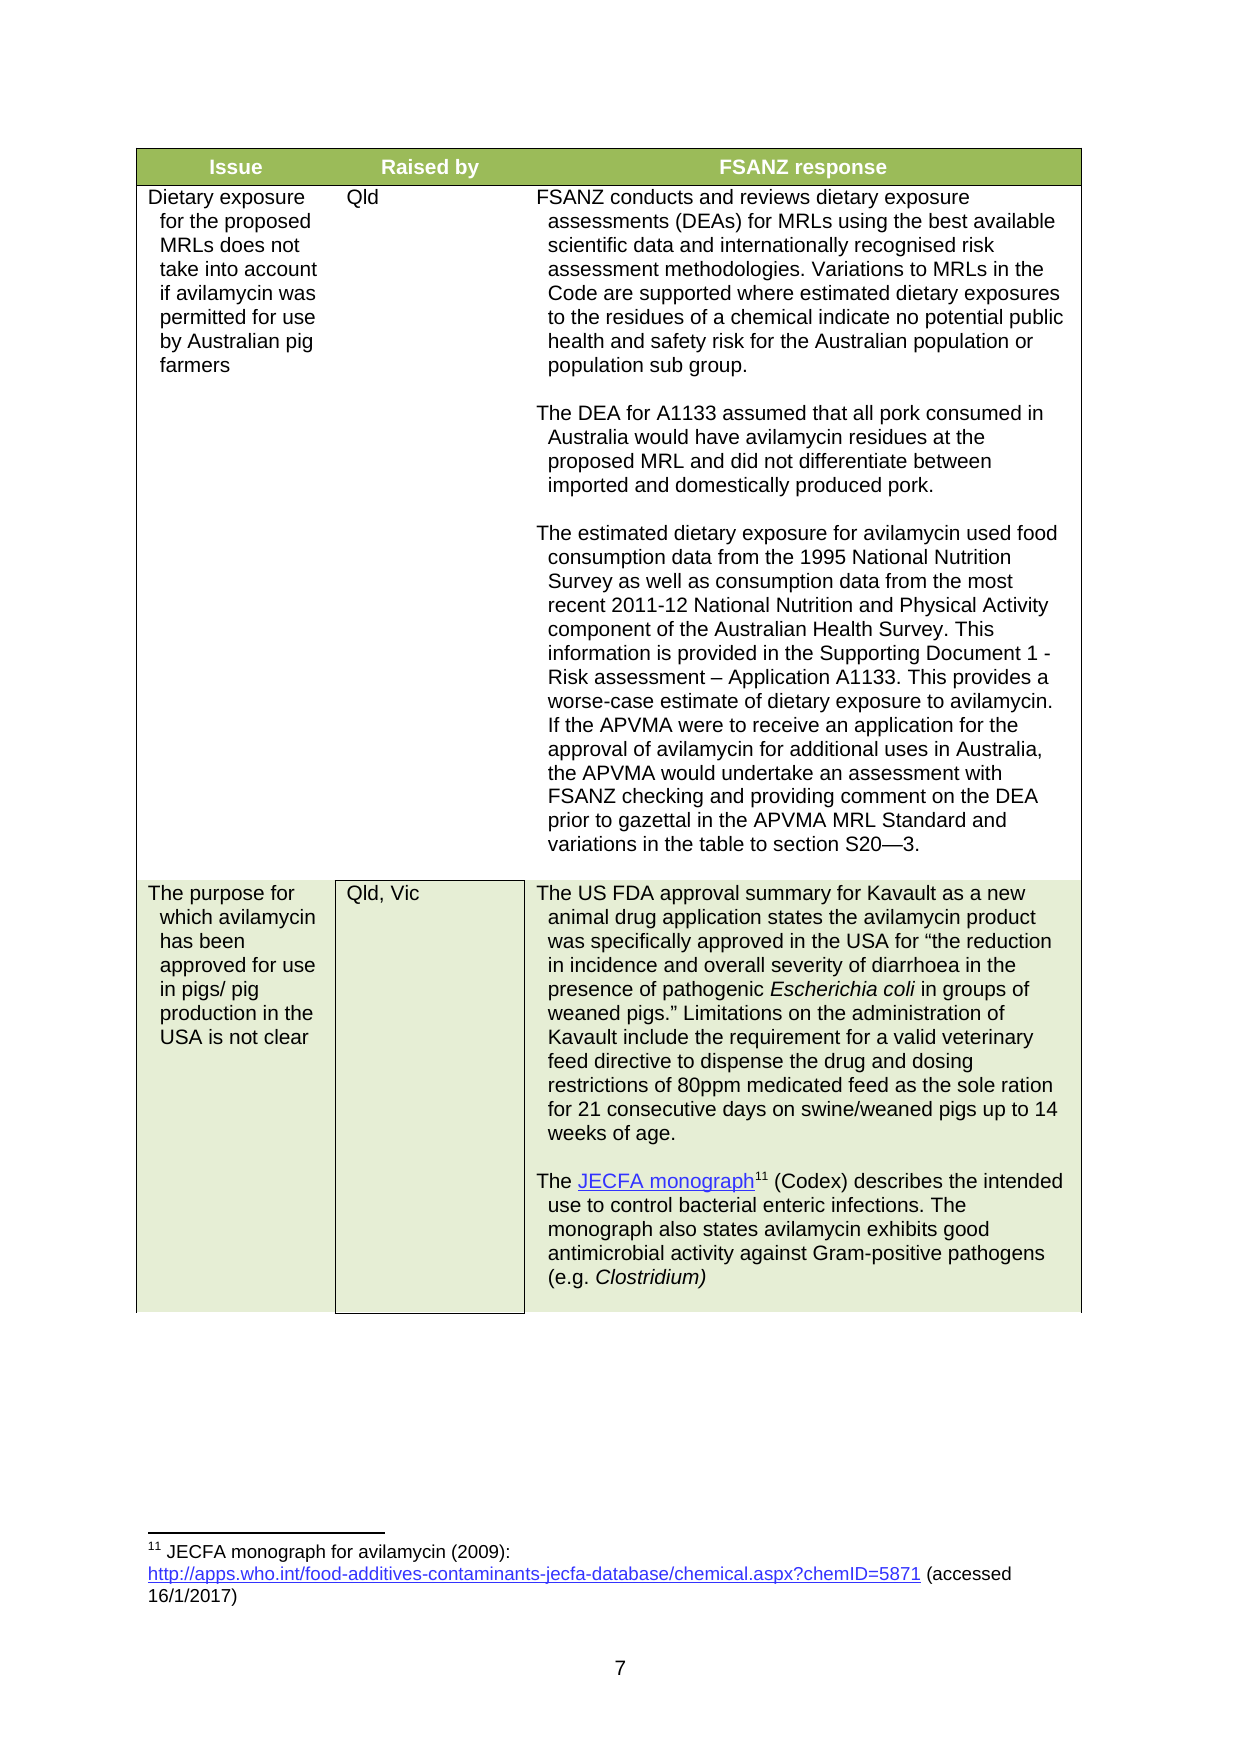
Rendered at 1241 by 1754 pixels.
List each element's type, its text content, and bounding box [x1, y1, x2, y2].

table_header Issue [137, 149, 335, 185]
table_header FSANZ response [525, 149, 1081, 185]
table_cell The purpose for which avilamycin has been approved for use in pigs/ pig production in the USA is not clear [137, 880, 335, 1312]
table_cell The US FDA approval summary for Kavault as a new animal drug application states the avilamycin product was specifically approved in the USA for “the reduction in incidence and overall severity of diarrhoea in the presence of pathogenic Escherichia coli in groups of weaned pigs.” Limitations on the administration of Kavault include the requirement for a valid veterinary feed directive to dispense the drug and dosing restrictions of 80ppm medicated feed as the sole ration for 21 consecutive days on swine/weaned pigs up to 14 weeks of age. The JECFA monograph (Codex) describes the intended use to control bacterial enteric infections. The monograph also states avilamycin exhibits good antimicrobial activity against Gram-positive pathogens (e.g. Clostridium) [525, 880, 1081, 1312]
table_cell Qld, Vic [336, 881, 524, 1312]
table_header Raised by [335, 149, 525, 185]
table_cell FSANZ conducts and reviews dietary exposure assessments (DEAs) for MRLs using the best available scientific data and internationally recognised risk assessment methodologies. Variations to MRLs in the Code are supported where estimated dietary exposures to the residues of a chemical indicate no potential public health and safety risk for the Australian population or population sub group. The DEA for A1133 assumed that all pork consumed in Australia would have avilamycin residues at the proposed MRL and did not differentiate between imported and domestically produced pork. The estimated dietary exposure for avilamycin used food consumption data from the 1995 National Nutrition Survey as well as consumption data from the most recent 2011-12 National Nutrition and Physical Activity component of the Australian Health Survey. This information is provided in the Supporting Document 1 - Risk assessment – Application A1133. This provides a worse-case estimate of dietary exposure to avilamycin. If the APVMA were to receive an application for the approval of avilamycin for additional uses in Australia, the APVMA would undertake an assessment with FSANZ checking and providing comment on the DEA prior to gazettal in the APVMA MRL Standard and variations in the table to section S20—3. [525, 186, 1081, 880]
table_cell Dietary exposure for the proposed MRLs does not take into account if avilamycin was permitted for use by Australian pig farmers [137, 186, 335, 880]
table_cell Qld [335, 186, 525, 880]
